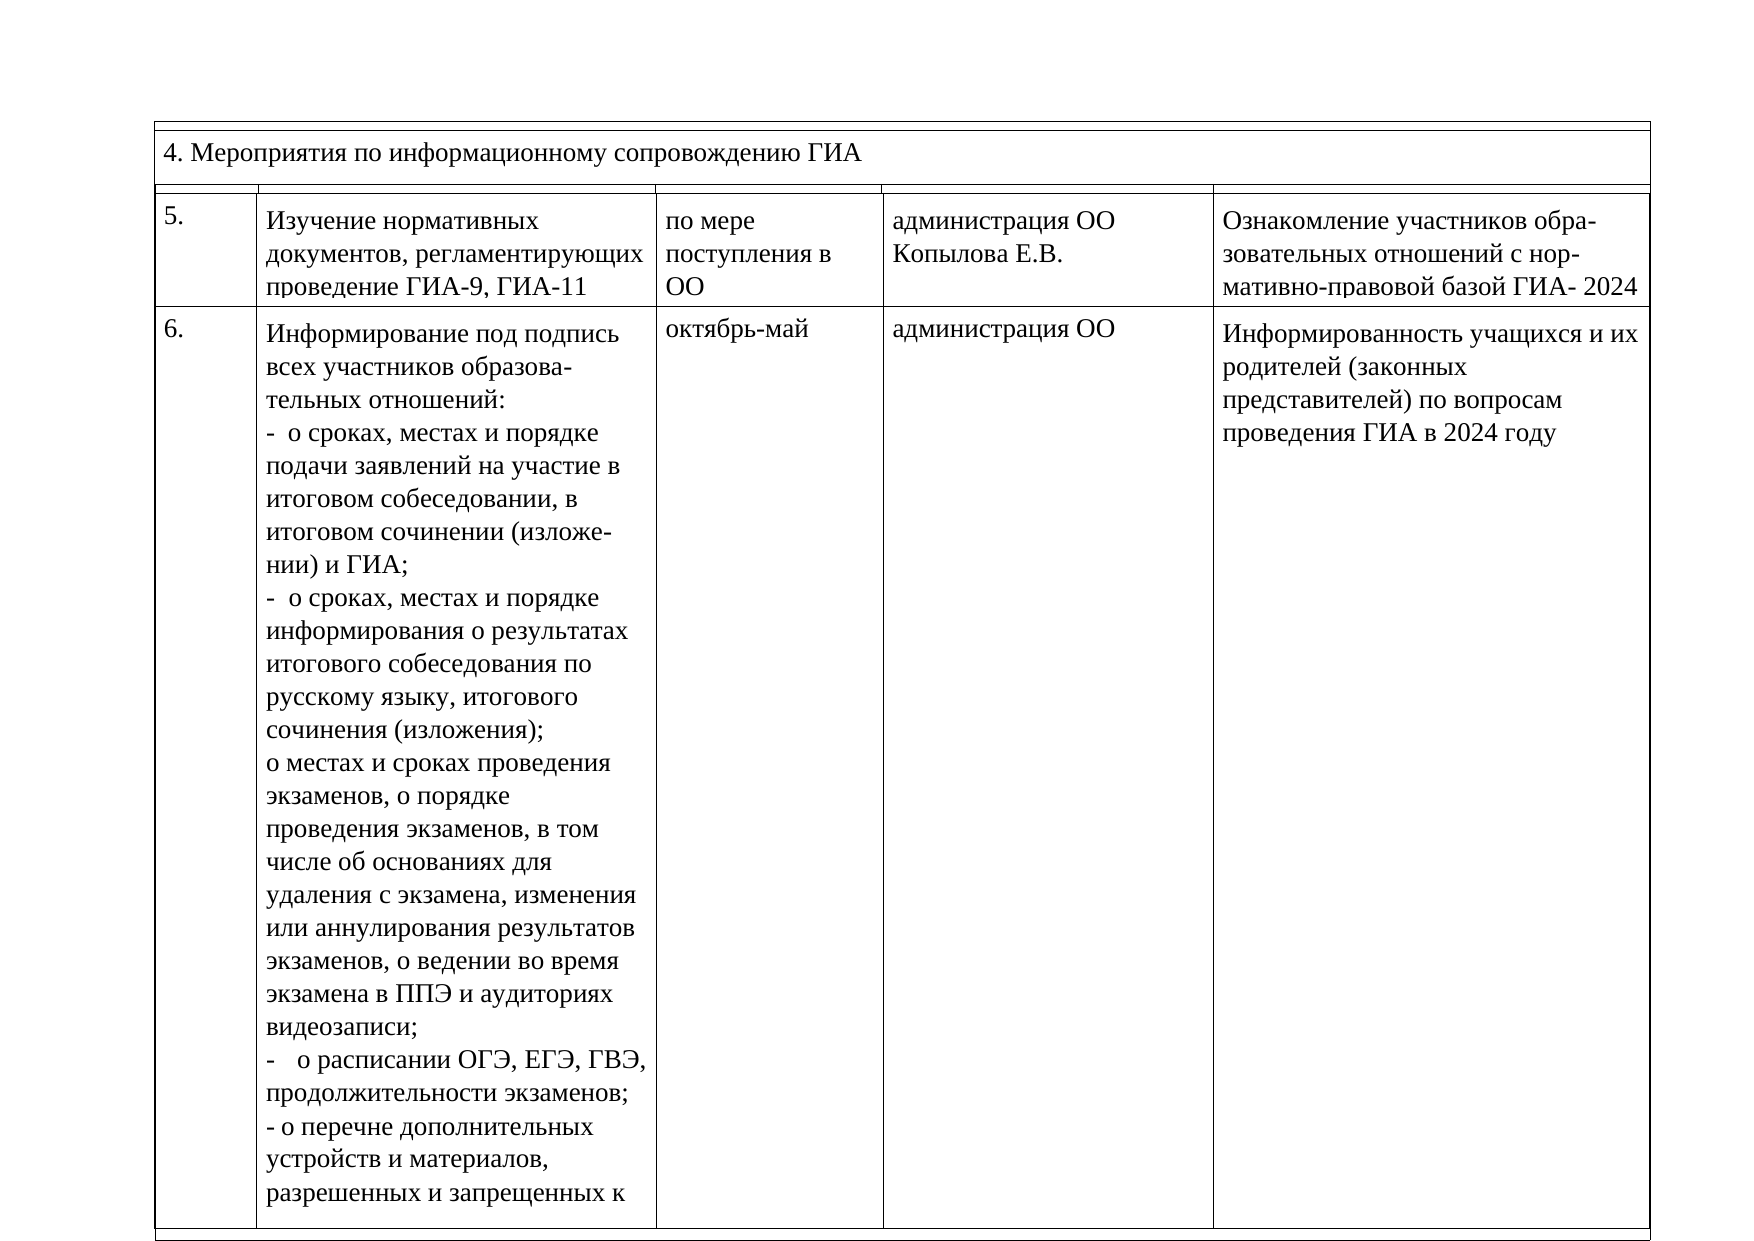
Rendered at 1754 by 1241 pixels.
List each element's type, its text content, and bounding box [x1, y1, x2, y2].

table_cell Информирование под подпись всех участников образовательных отношений: о сроках, местах и порядке подачи заявлений на участие в итоговом собеседовании, в итоговом сочинении (изложении) и ГИА; о сроках, местах и порядке информирования о результатах итогового собеседования по русскому языку, итогового сочинения (изложения); о местах и сроках проведения экзаменов, о порядке проведения экзаменов, в том числе об основаниях для удаления с экзамена, изменения или аннулирования результатов экзаменов, о ведении во время экзамена в ППЭ и аудиториях видеозаписи; о расписании ОГЭ, ЕГЭ, ГВЭ, продолжительности экзаменов; о перечне дополнительных устройств и материалов, разрешенных и запрещенных к [257, 307, 656, 1227]
table_header администрация ОО Копылова Е.В. [884, 194, 1213, 306]
table_header 5. [156, 194, 256, 306]
table_header по мере поступления в ОО [657, 194, 883, 306]
table_cell администрация ОО [884, 307, 1213, 1227]
table_header Ознакомление участников образовательных отношений с нормативно-правовой базой ГИА- 2024 [1214, 194, 1649, 306]
table_cell октябрь-май [657, 307, 883, 1227]
table_header 4. Мероприятия по информационному сопровождению ГИА [155, 131, 1650, 184]
table_header Изучение нормативных документов, регламентирующих проведение ГИА-9, ГИА-11 [257, 194, 656, 306]
table_cell Информированность учащихся и их родителей (законных представителей) по вопросам проведения ГИА в 2024 году [1214, 307, 1649, 1227]
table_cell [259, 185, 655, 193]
table_cell 6. [156, 307, 256, 1227]
